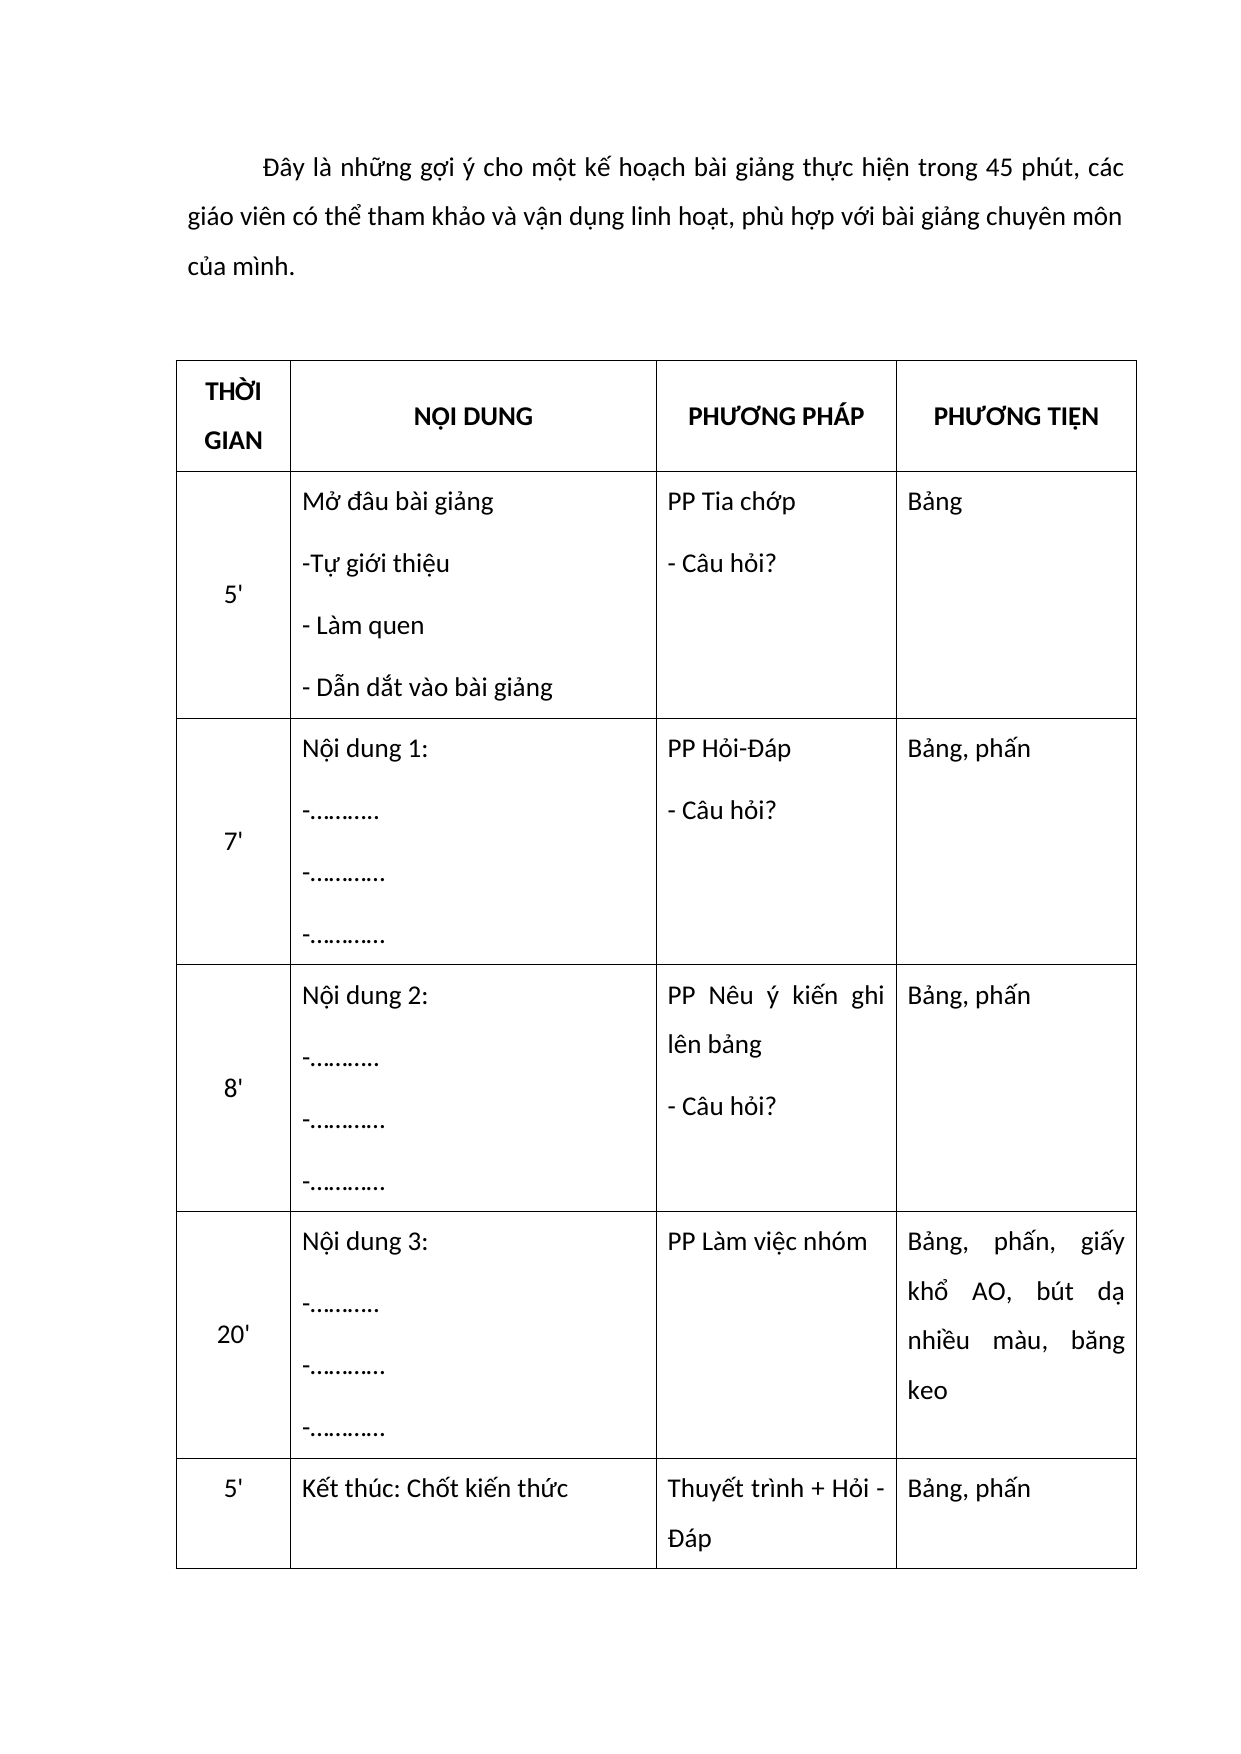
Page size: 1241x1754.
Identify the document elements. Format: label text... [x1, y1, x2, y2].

table_header NỘI DUNG [291, 361, 656, 471]
table_cell PP Hỏi-Đáp - Câu hỏi? [657, 719, 896, 964]
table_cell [657, 1459, 896, 1568]
table_cell Bảng, phấn, giấy khổ AO, bút dạ nhiều màu, băng keo [897, 1212, 1136, 1458]
table_header THỜI GIAN [177, 361, 290, 471]
table_cell Bảng [897, 472, 1136, 717]
table_cell 20' [177, 1212, 290, 1458]
table_cell 5' [177, 1459, 290, 1568]
table_cell Nội dung 2: -……….. -………… -………… [291, 965, 656, 1211]
table_cell PP Làm việc nhóm [657, 1212, 896, 1458]
table_cell PP Tia chớp - Câu hỏi? [657, 472, 896, 717]
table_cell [291, 1459, 656, 1568]
table_header PHƯƠNG TIỆN [897, 361, 1136, 471]
table_cell 7' [177, 719, 290, 964]
table_cell 5' [177, 472, 290, 717]
table_header PHƯƠNG PHÁP [657, 361, 896, 471]
table_cell PP Nêu ý kiến ghi lên bảng - Câu hỏi? [657, 965, 896, 1211]
table_cell Nội dung 3: -……….. -………… -………… [291, 1212, 656, 1458]
table_cell 8' [177, 965, 290, 1211]
table_cell Bảng, phấn [897, 965, 1136, 1211]
table_cell Mở đâu bài giảng -Tự giới thiệu - Làm quen - Dẫn dắt vào bài giảng [291, 472, 656, 717]
table_cell Bảng, phấn [897, 1459, 1136, 1568]
text Đây là những gợi ý cho một kế hoạch bài giảng thực hiện trong 45 phút, các giáo viên có thể tham khảo và vận dụng linh hoạt, phù hợp với bài giảng chuyên môn của mình. [187, 150, 1125, 282]
table_cell Bảng, phấn [897, 719, 1136, 964]
table_cell Nội dung 1: -……….. -………… -………… [291, 719, 656, 964]
